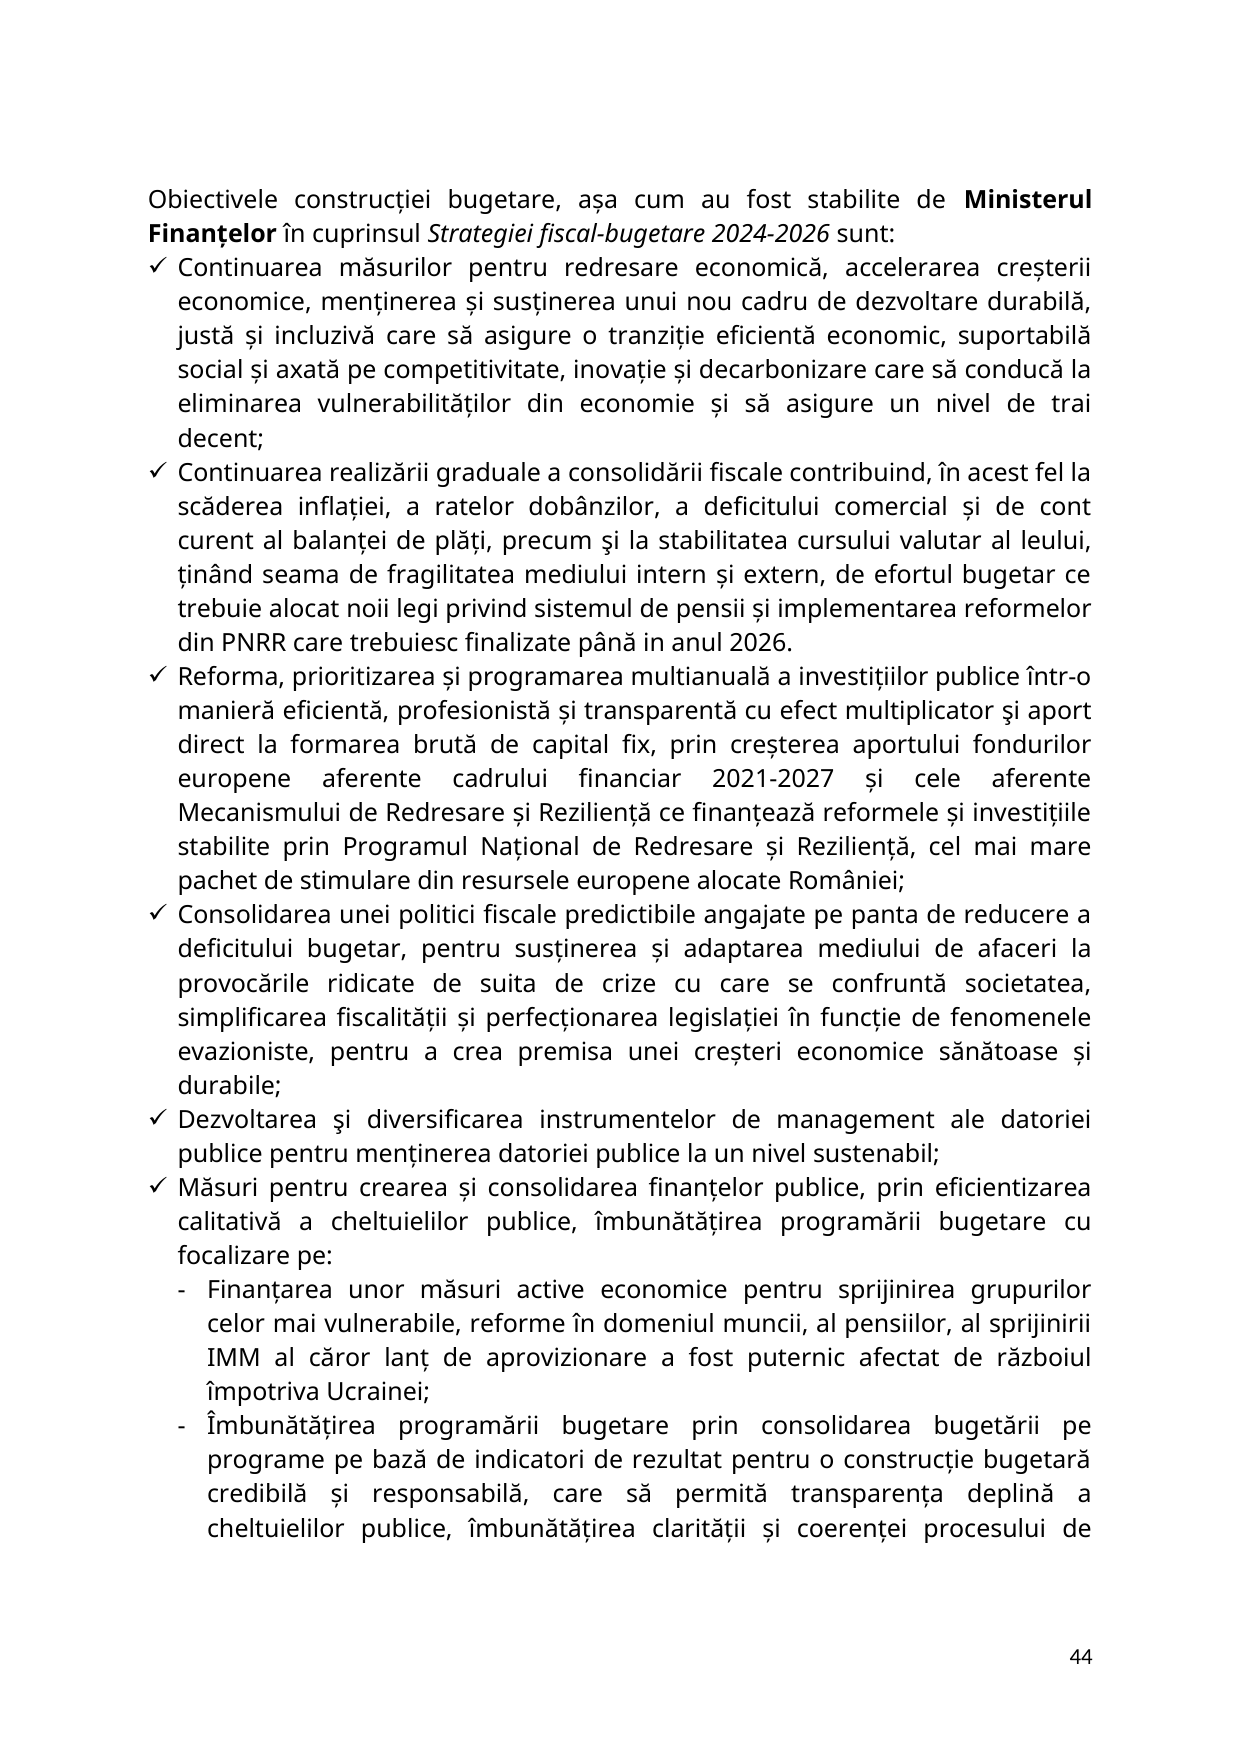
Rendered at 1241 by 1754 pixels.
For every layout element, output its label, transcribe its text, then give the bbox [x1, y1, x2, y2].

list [177, 1408, 1092, 1544]
text Obiectivele construcției bugetare, așa cum au fost stabilite de Ministerul Finanțelor în cuprinsul Strategiei fiscal-bugetare 2024-2026 sunt: [148, 182, 1092, 250]
list Consolidarea unei politici fiscale predictibile angajate pe panta de reducere a deficitului bugetar, pentru susținerea și adaptarea mediului de afaceri la provocările ridicate de suita de crize cu care se confruntă societatea, simplificarea fiscalității și perfecționarea legislației în funcție de fenomenele evazioniste, pentru a crea premisa unei creșteri economice sănătoase și durabile; [148, 897, 1092, 1101]
list Reforma, prioritizarea și programarea multianuală a investițiilor publice într-o manieră eficientă, profesionistă și transparentă cu efect multiplicator şi aport direct la formarea brută de capital fix, prin creșterea aportului fondurilor europene aferente cadrului financiar 2021-2027 și cele aferente Mecanismului de Redresare și Reziliență ce finanțează reformele și investițiile stabilite prin Programul Național de Redresare și Reziliență, cel mai mare pachet de stimulare din resursele europene alocate României; [148, 659, 1092, 897]
list Continuarea realizării graduale a consolidării fiscale contribuind, în acest fel la scăderea inflației, a ratelor dobânzilor, a deficitului comercial și de cont curent al balanței de plăți, precum şi la stabilitatea cursului valutar al leului, ținând seama de fragilitatea mediului intern și extern, de efortul bugetar ce trebuie alocat noii legi privind sistemul de pensii și implementarea reformelor din PNRR care trebuiesc finalizate până in anul 2026. [148, 454, 1092, 659]
list Finanțarea unor măsuri active economice pentru sprijinirea grupurilor celor mai vulnerabile, reforme în domeniul muncii, al pensiilor, al sprijinirii IMM al căror lanț de aprovizionare a fost puternic afectat de războiul împotriva Ucrainei; [177, 1272, 1092, 1408]
list Dezvoltarea şi diversificarea instrumentelor de management ale datoriei publice pentru menținerea datoriei publice la un nivel sustenabil; [148, 1101, 1092, 1169]
list Măsuri pentru crearea și consolidarea finanțelor publice, prin eficientizarea calitativă a cheltuielilor publice, îmbunătățirea programării bugetare cu focalizare pe: [148, 1169, 1092, 1272]
list Continuarea măsurilor pentru redresare economică, accelerarea creșterii economice, menținerea și susținerea unui nou cadru de dezvoltare durabilă, justă și incluzivă care să asigure o tranziție eficientă economic, suportabilă social și axată pe competitivitate, inovație și decarbonizare care să conducă la eliminarea vulnerabilităților din economie și să asigure un nivel de trai decent; [148, 250, 1092, 454]
